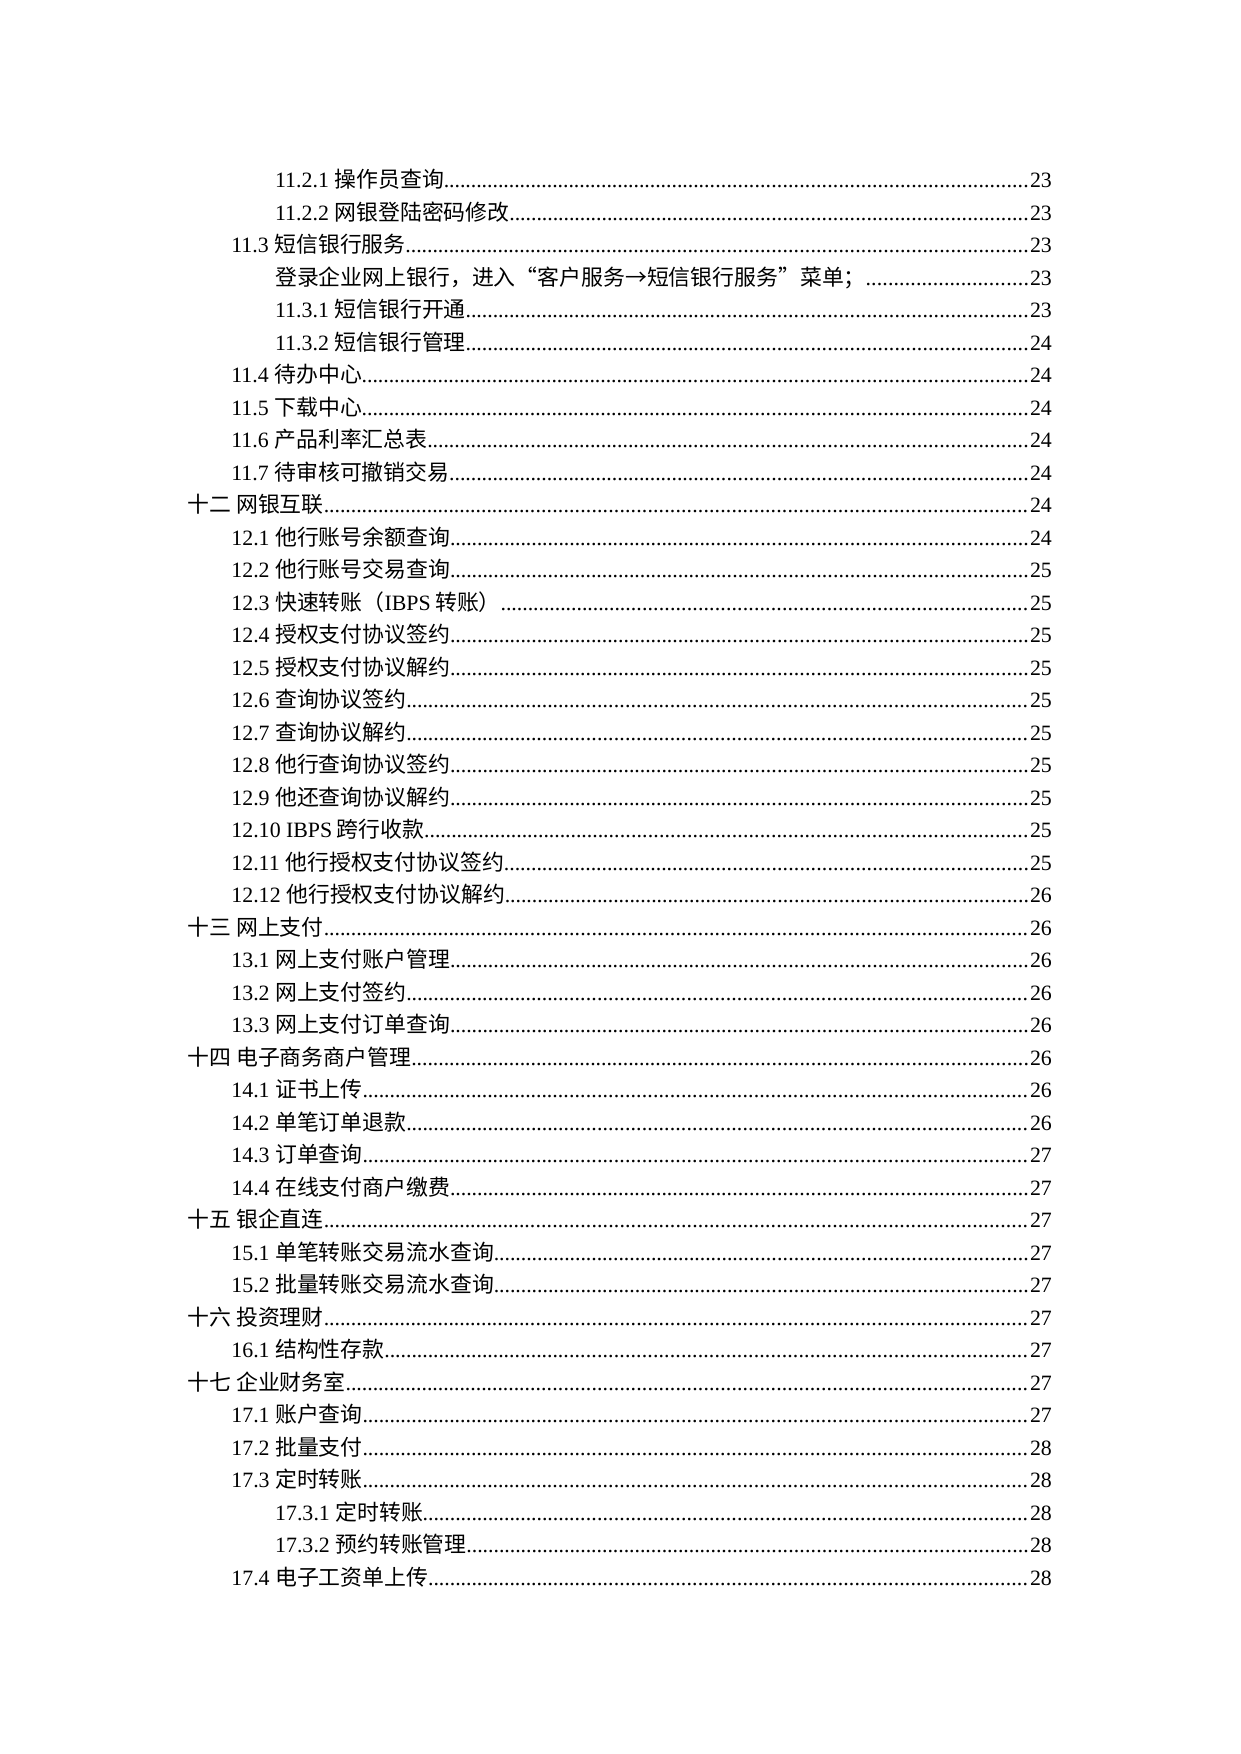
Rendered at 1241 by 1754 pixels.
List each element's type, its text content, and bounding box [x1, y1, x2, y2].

text 12.5 授权支付协议解约 25 [231, 649, 1053, 682]
text 12.9 他还查询协议解约 25 [231, 779, 1053, 812]
text 11.7 待审核可撤销交易 24 [231, 454, 1053, 487]
text 12.6 查询协议签约 25 [231, 682, 1053, 714]
text 15.1 单笔转账交易流水查询 27 [231, 1234, 1053, 1267]
text 十三 网上支付 26 [187, 909, 1053, 942]
text 17.2 批量支付 28 [231, 1429, 1053, 1462]
text 14.3 订单查询 27 [231, 1137, 1053, 1169]
text 十二 网银互联 24 [187, 487, 1053, 519]
text 14.4 在线支付商户缴费 27 [231, 1169, 1053, 1202]
text 12.7 查询协议解约 25 [231, 714, 1053, 747]
text 十六 投资理财 27 [187, 1299, 1053, 1332]
text 11.5 下载中心 24 [231, 389, 1053, 422]
text 12.1 他行账号余额查询 24 [231, 519, 1053, 552]
text 17.3 定时转账 28 [231, 1462, 1053, 1494]
text 11.3.2 短信银行管理 24 [275, 324, 1053, 357]
text 十四 电子商务商户管理 26 [187, 1039, 1053, 1072]
text 14.1 证书上传 26 [231, 1072, 1053, 1104]
text 11.2.1 操作员查询 23 [275, 162, 1053, 194]
text 12.2 他行账号交易查询 25 [231, 552, 1053, 584]
text 12.8 他行查询协议签约 25 [231, 747, 1053, 779]
text 12.3 快速转账（IBPS转账） 25 [231, 584, 1053, 617]
text 15.2 批量转账交易流水查询 27 [231, 1267, 1053, 1299]
text 12.11 他行授权支付协议签约 25 [231, 844, 1053, 877]
text 登录企业网上银行，进入“客户服务→短信银行服务”菜单； 23 [275, 259, 1053, 292]
text 13.3 网上支付订单查询 26 [231, 1007, 1053, 1039]
text 17.1 账户查询 27 [231, 1397, 1053, 1429]
text 16.1 结构性存款 27 [231, 1332, 1053, 1364]
text 十五 银企直连 27 [187, 1202, 1053, 1234]
text 十七 企业财务室 27 [187, 1364, 1053, 1397]
text 12.10 IBPS跨行收款 25 [231, 812, 1053, 844]
text 12.4 授权支付协议签约 25 [231, 617, 1053, 649]
text 17.4 电子工资单上传 28 [231, 1559, 1053, 1592]
text 11.3 短信银行服务 23 [231, 227, 1053, 259]
text 14.2 单笔订单退款 26 [231, 1104, 1053, 1137]
text 17.3.1 定时转账 28 [275, 1494, 1053, 1527]
text 11.6 产品利率汇总表 24 [231, 422, 1053, 454]
text 12.12 他行授权支付协议解约 26 [231, 877, 1053, 909]
text 11.3.1 短信银行开通 23 [275, 292, 1053, 324]
text 11.4 待办中心 24 [231, 357, 1053, 389]
text 17.3.2 预约转账管理 28 [275, 1527, 1053, 1559]
text 11.2.2 网银登陆密码修改 23 [275, 194, 1053, 227]
text 13.1 网上支付账户管理 26 [231, 942, 1053, 974]
text 13.2 网上支付签约 26 [231, 974, 1053, 1007]
